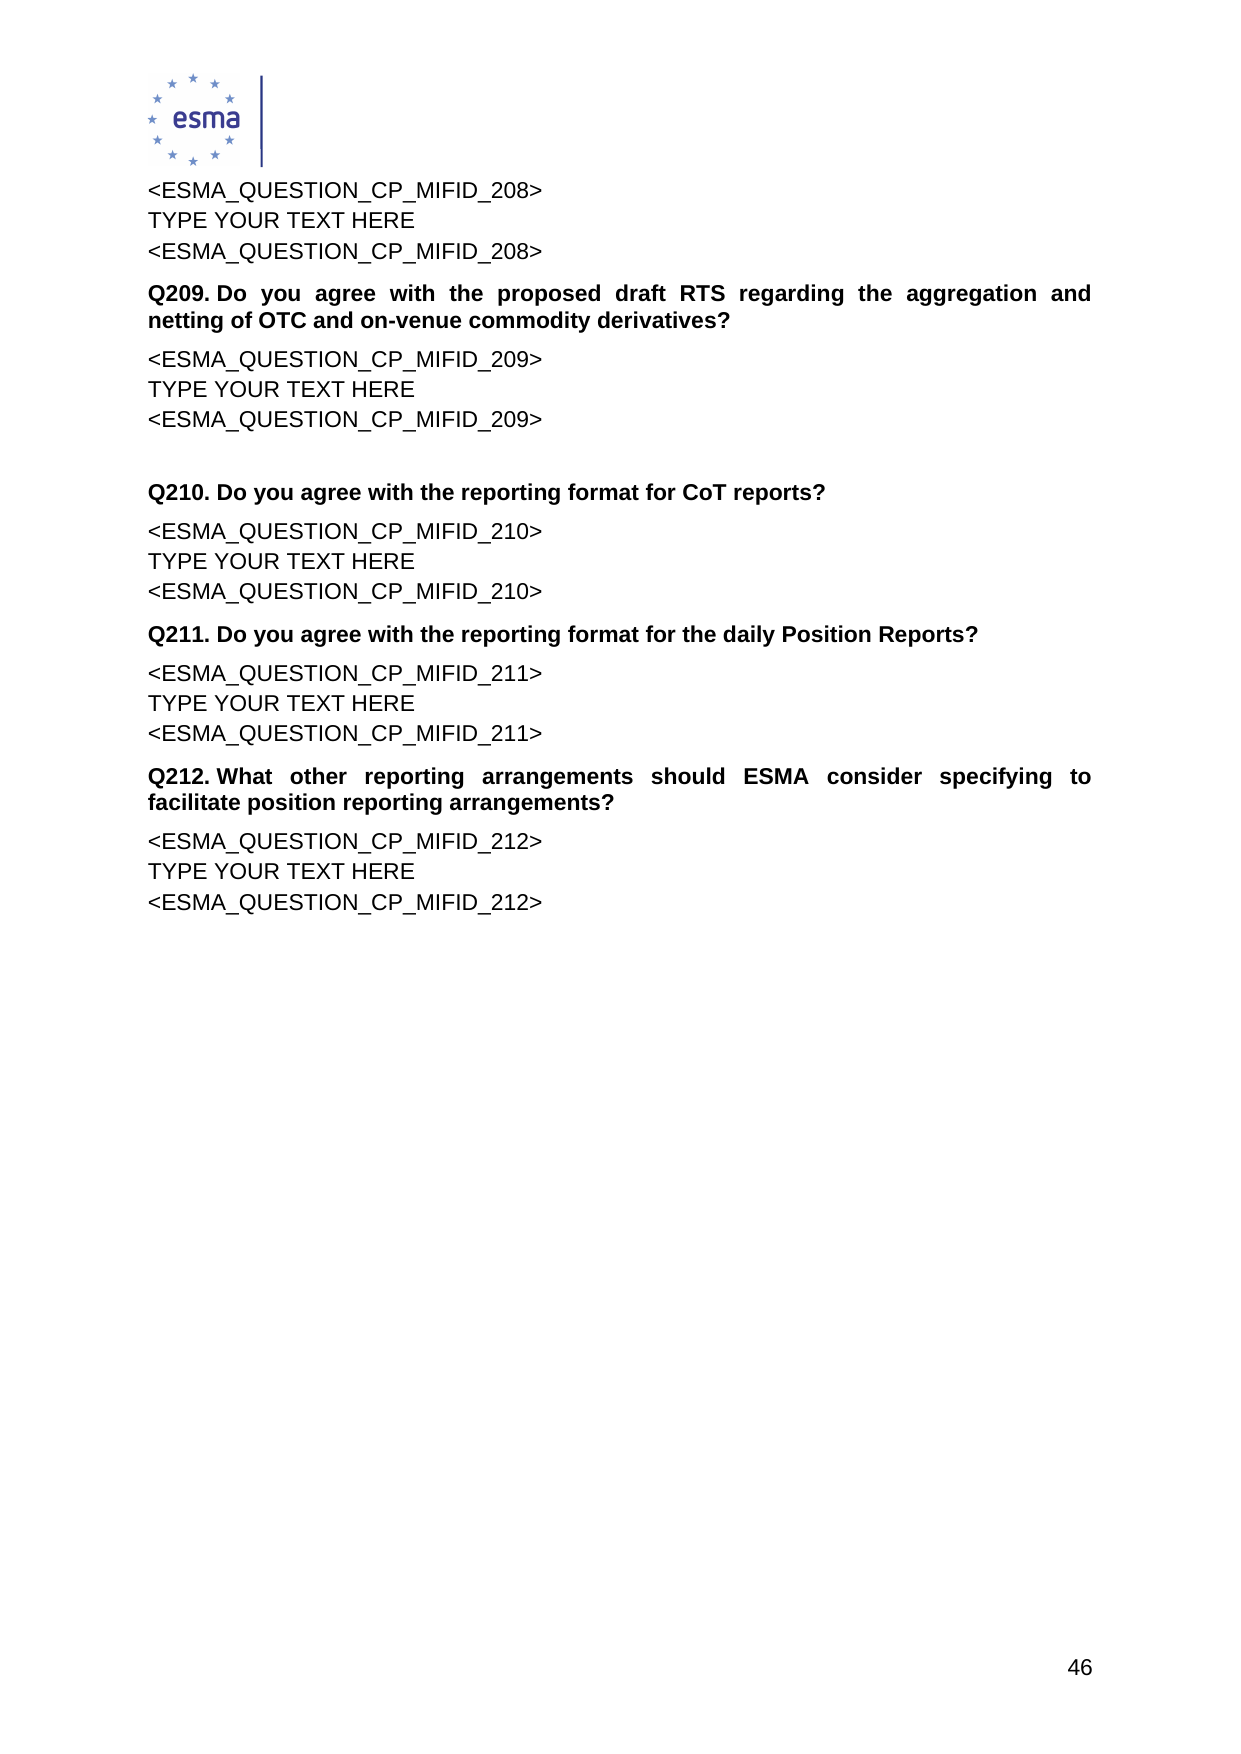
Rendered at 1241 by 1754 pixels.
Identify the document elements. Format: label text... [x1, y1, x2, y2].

text What other reporting arrangements should ESMA consider specifying to facilitate position reporting arrangements? [148, 763, 1093, 816]
text <ESMA_QUESTION_CP_MIFID_209> [148, 346, 1093, 372]
text <ESMA_QUESTION_CP_MIFID_210> [148, 578, 1093, 604]
text TYPE YOUR TEXT HERE [148, 548, 1093, 574]
picture [147, 73, 240, 166]
text TYPE YOUR TEXT HERE [148, 376, 1093, 402]
text <ESMA_QUESTION_CP_MIFID_212> [148, 888, 1093, 915]
text <ESMA_QUESTION_CP_MIFID_211> [148, 720, 1093, 747]
text TYPE YOUR TEXT HERE [148, 207, 1093, 234]
text Do you agree with the proposed draft RTS regarding the aggregation and netting of OTC and on-venue commodity derivatives? [148, 280, 1093, 333]
text TYPE YOUR TEXT HERE [148, 858, 1093, 885]
text <ESMA_QUESTION_CP_MIFID_209> [148, 406, 1093, 432]
text <ESMA_QUESTION_CP_MIFID_208> [148, 177, 1093, 204]
text Do you agree with the reporting format for the daily Position Reports? [148, 621, 1093, 647]
text TYPE YOUR TEXT HERE [148, 690, 1093, 716]
text <ESMA_QUESTION_CP_MIFID_210> [148, 518, 1093, 544]
text <ESMA_QUESTION_CP_MIFID_208> [148, 238, 1093, 264]
text <ESMA_QUESTION_CP_MIFID_211> [148, 660, 1093, 686]
text <ESMA_QUESTION_CP_MIFID_212> [148, 828, 1093, 854]
text Do you agree with the reporting format for CoT reports? [148, 479, 1093, 505]
